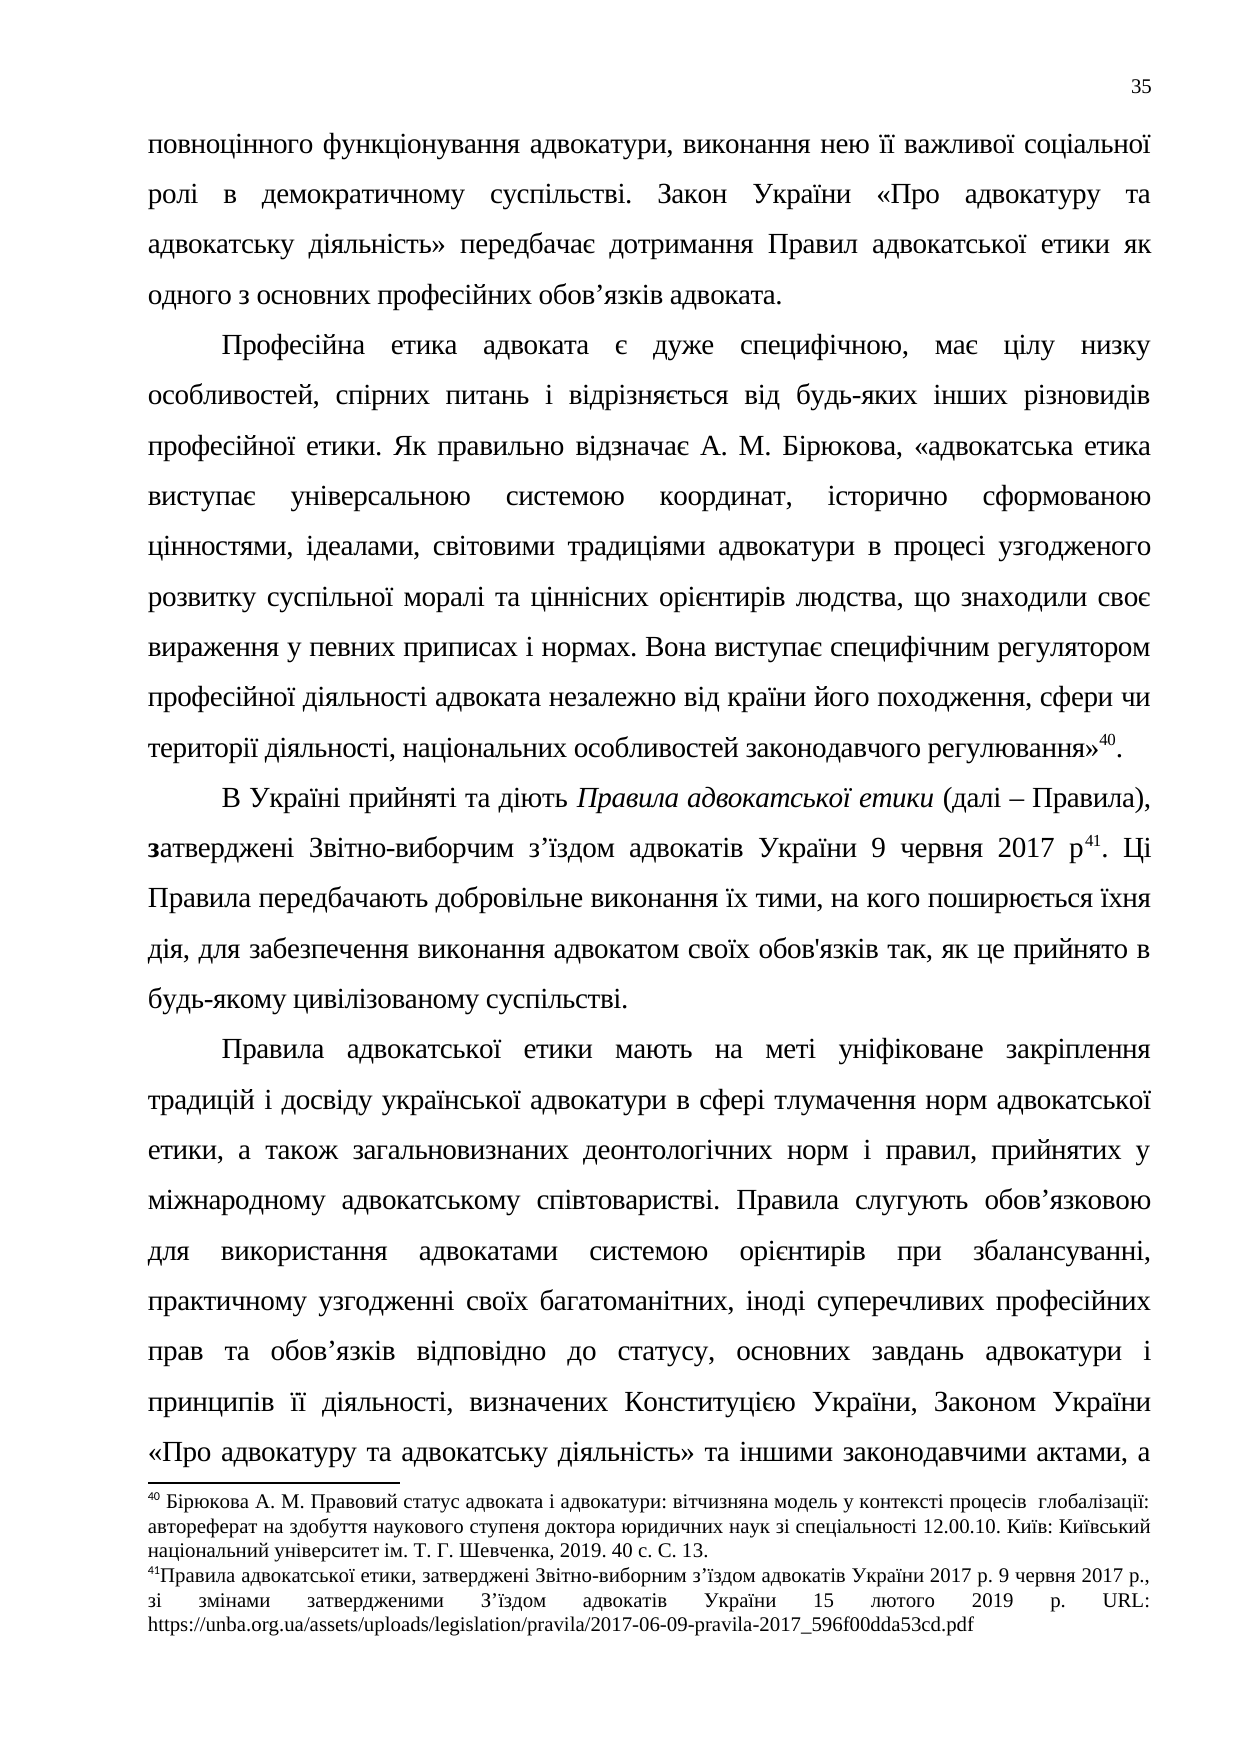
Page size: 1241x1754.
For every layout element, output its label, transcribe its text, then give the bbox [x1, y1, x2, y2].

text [148, 126, 1152, 310]
text Професійна етика адвоката є дуже специфічною, має цілу низку особливостей, спірних питань і відрізняється від будь-яких інших різновидів професійної етики. Як правильно відзначає А. М. Бірюкова, «адвокатська етика виступає універсальною системою координат, історично сформованою цінностями, ідеалами, світовими традиціями адвокатури в процесі узгодженого розвитку суспільної моралі та ціннісних орієнтирів людства, що знаходили своє вираження у певних приписах і нормах. Вона виступає специфічним регулятором професійної діяльності адвоката незалежно від країни його походження, сфери чи території діяльності, національних особливостей законодавчого регулювання». [148, 327, 1152, 763]
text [148, 1032, 1152, 1468]
text В Україні прийняті та діють Правила адвокатської етики (далі – Правила), затверджені Звітно-виборчим з’їздом адвокатів України 9 червня 2017 р. Ці Правила передбачають добровільне виконання їх тими, на кого поширюється їхня дія, для забезпечення виконання адвокатом своїх обов'язків так, як це прийнято в будь-якому цивілізованому суспільстві. [148, 780, 1152, 1015]
